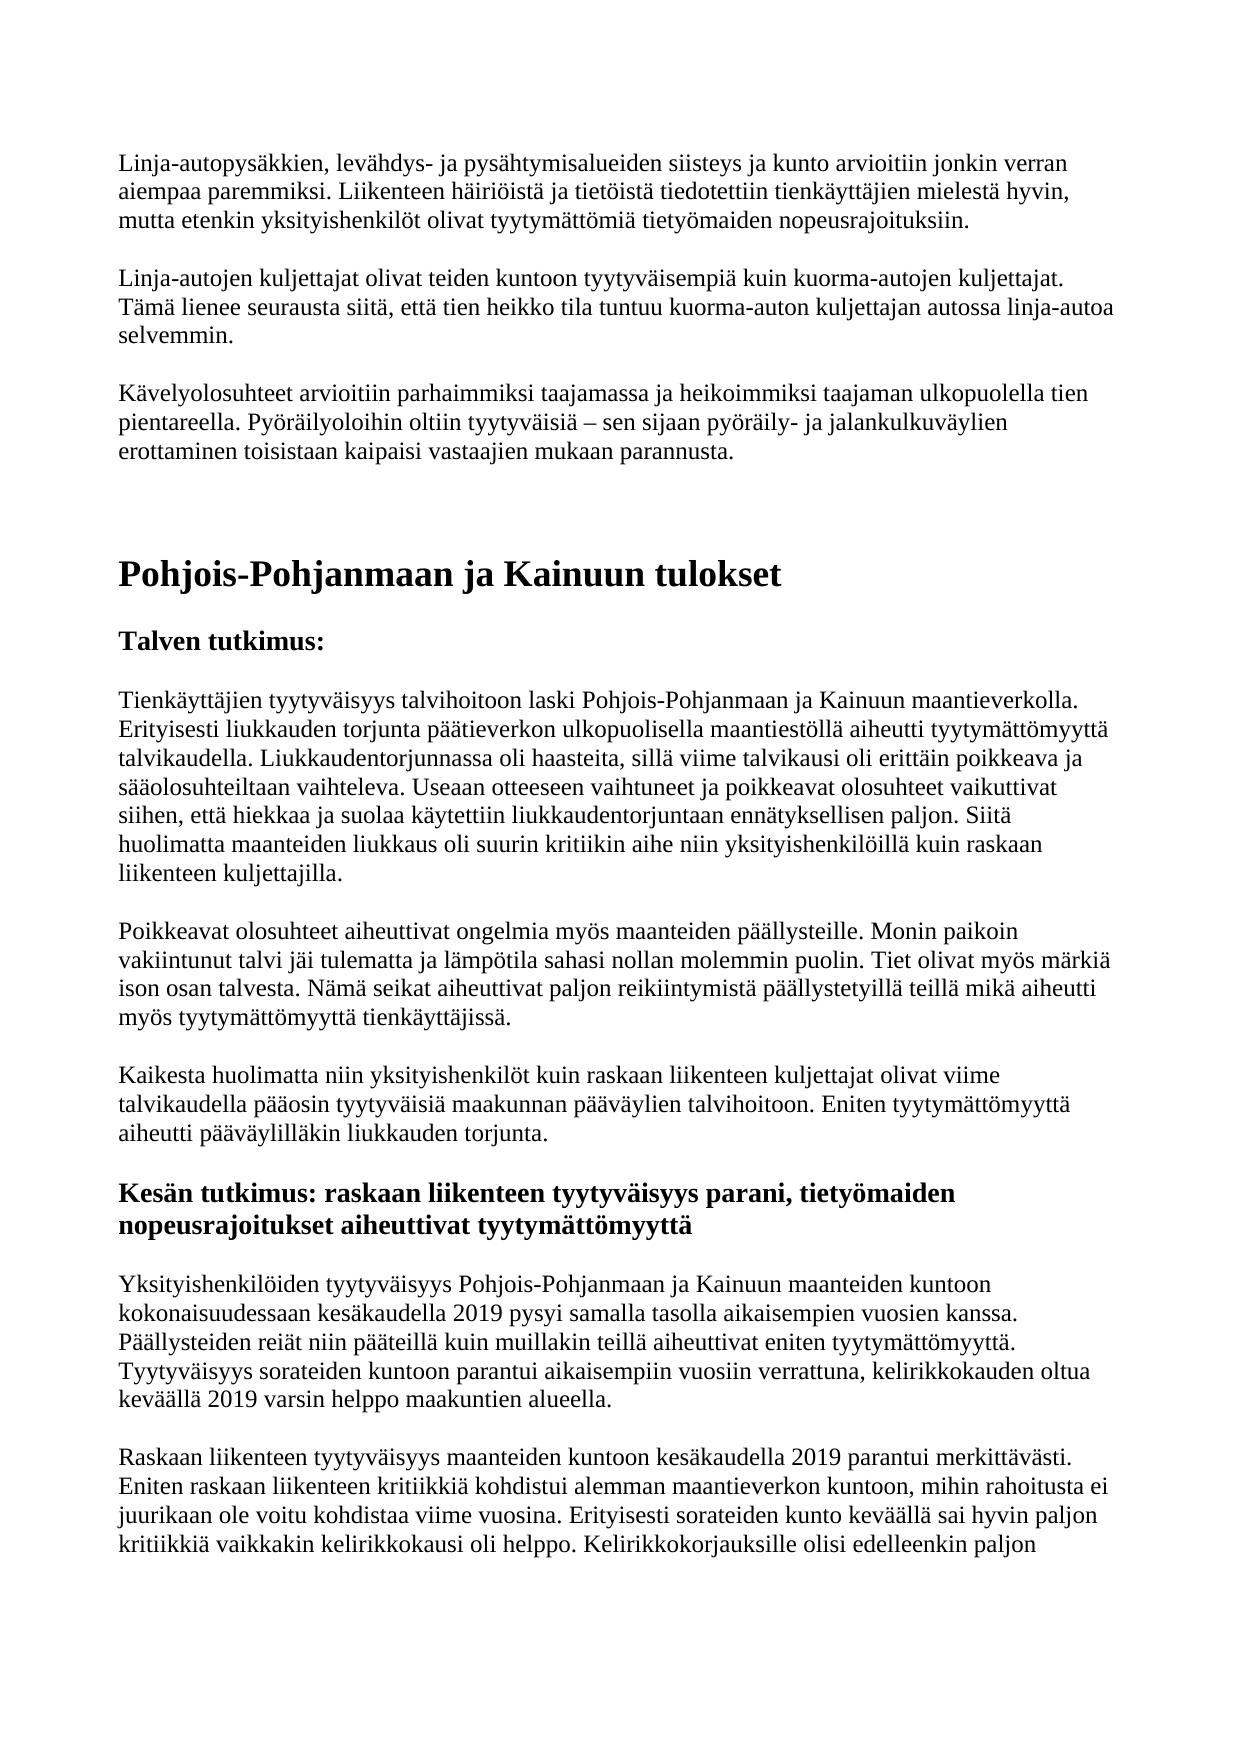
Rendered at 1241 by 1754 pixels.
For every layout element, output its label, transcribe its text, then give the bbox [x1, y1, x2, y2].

text Kaikesta huolimatta niin yksityishenkilöt kuin raskaan liikenteen kuljettajat olivat viime talvikaudella pääosin tyytyväisiä maakunnan pääväylien talvihoitoon. Eniten tyytymättömyyttä aiheutti pääväylilläkin liukkauden torjunta. [118, 1060, 1122, 1146]
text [118, 1442, 1122, 1557]
text Kesän tutkimus: raskaan liikenteen tyytyväisyys parani, tietyömaiden nopeusrajoitukset aiheuttivat tyytymättömyyttä [118, 1176, 1122, 1240]
text Tienkäyttäjien tyytyväisyys talvihoitoon laski Pohjois-Pohjanmaan ja Kainuun maantieverkolla. Erityisesti liukkauden torjunta päätieverkon ulkopuolisella maantiestöllä aiheutti tyytymättömyyttä talvikaudella. Liukkaudentorjunnassa oli haasteita, sillä viime talvikausi oli erittäin poikkeava ja sääolosuhteiltaan vaihteleva. Useaan otteeseen vaihtuneet ja poikkeavat olosuhteet vaikuttivat siihen, että hiekkaa ja suolaa käytettiin liukkaudentorjuntaan ennätyksellisen paljon. Siitä huolimatta maanteiden liukkaus oli suurin kritiikin aihe niin yksityishenkilöillä kuin raskaan liikenteen kuljettajilla. [118, 686, 1122, 887]
text Linja-autojen kuljettajat olivat teiden kuntoon tyytyväisempiä kuin kuorma-autojen kuljettajat. Tämä lienee seurausta siitä, että tien heikko tila tuntuu kuorma-auton kuljettajan autossa linja-autoa selvemmin. [118, 263, 1122, 349]
text Pohjois-Pohjanmaan ja Kainuun tulokset [118, 552, 1122, 595]
text Poikkeavat olosuhteet aiheuttivat ongelmia myös maanteiden päällysteille. Monin paikoin vakiintunut talvi jäi tulematta ja lämpötila sahasi nollan molemmin puolin. Tiet olivat myös märkiä ison osan talvesta. Nämä seikat aiheuttivat paljon reikiintymistä päällystetyillä teillä mikä aiheutti myös tyytymättömyyttä tienkäyttäjissä. [118, 916, 1122, 1031]
text Talven tutkimus: [118, 624, 1122, 656]
text Yksityishenkilöiden tyytyväisyys Pohjois-Pohjanmaan ja Kainuun maanteiden kuntoon kokonaisuudessaan kesäkaudella 2019 pysyi samalla tasolla aikaisempien vuosien kanssa. Päällysteiden reiät niin pääteillä kuin muillakin teillä aiheuttivat eniten tyytymättömyyttä. Tyytyväisyys sorateiden kuntoon parantui aikaisempiin vuosiin verrattuna, kelirikkokauden oltua keväällä 2019 varsin helppo maakuntien alueella. [118, 1269, 1122, 1413]
text Kävelyolosuhteet arvioitiin parhaimmiksi taajamassa ja heikoimmiksi taajaman ulkopuolella tien pientareella. Pyöräilyoloihin oltiin tyytyväisiä – sen sijaan pyöräily- ja jalankulkuväylien erottaminen toisistaan kaipaisi vastaajien mukaan parannusta. [118, 378, 1122, 465]
text Linja-autopysäkkien, levähdys- ja pysähtymisalueiden siisteys ja kunto arvioitiin jonkin verran aiempaa paremmiksi. Liikenteen häiriöistä ja tietöistä tiedotettiin tienkäyttäjien mielestä hyvin, mutta etenkin yksityishenkilöt olivat tyytymättömiä tietyömaiden nopeusrajoituksiin. [118, 148, 1122, 234]
